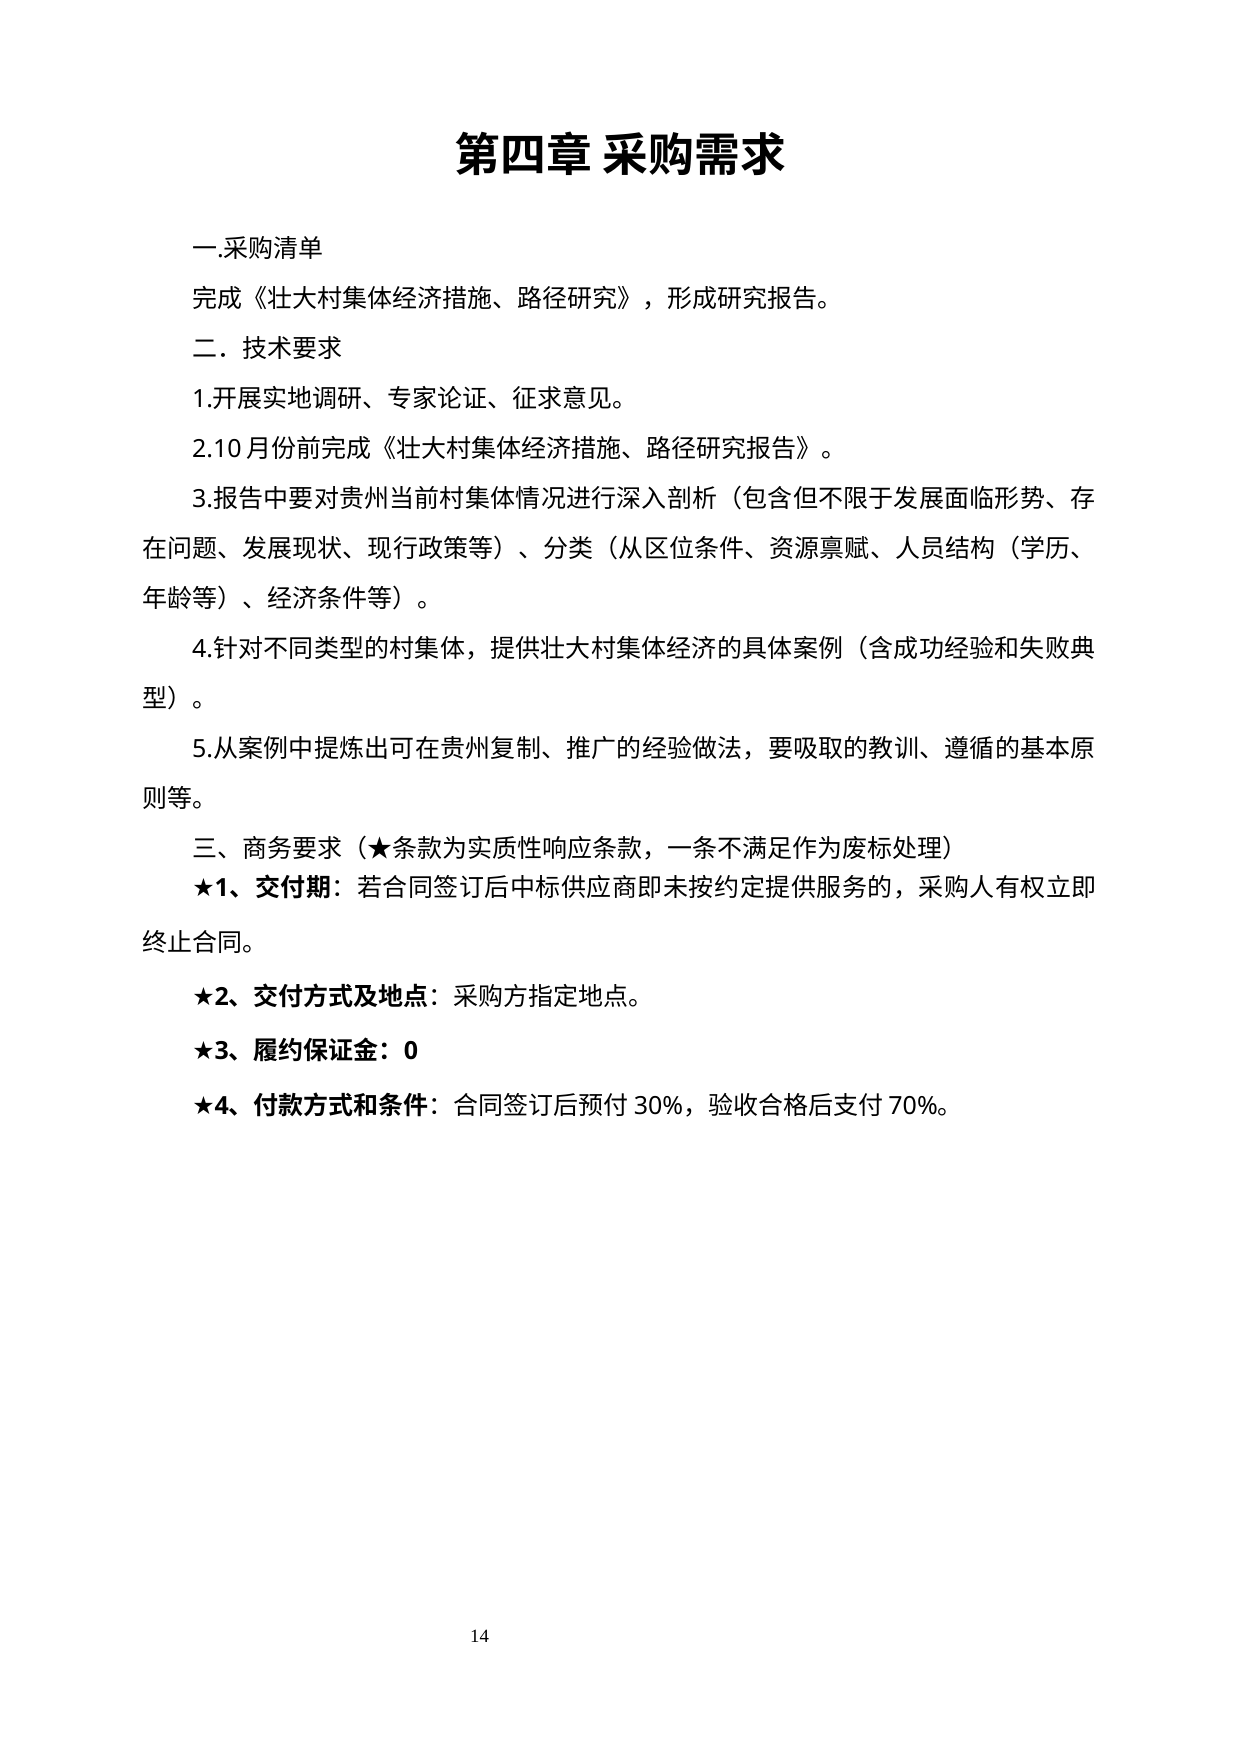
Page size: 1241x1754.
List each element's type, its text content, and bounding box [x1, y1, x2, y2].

text 5.从案例中提炼出可在贵州复制、推广的经验做法，要吸取的教训、遵循的基本原则等。 [142, 718, 1098, 818]
text ★3、履约保证金：0 [142, 1031, 1098, 1067]
text 三、商务要求（★条款为实质性响应条款，一条不满足作为废标处理） [142, 818, 1098, 868]
text ★1、交付期：若合同签订后中标供应商即未按约定提供服务的，采购人有权立即终止合同。 [142, 868, 1098, 958]
text 4.针对不同类型的村集体，提供壮大村集体经济的具体案例（含成功经验和失败典型）。 [142, 618, 1098, 718]
text 第四章 采购需求 [142, 118, 1098, 184]
text 完成《壮大村集体经济措施、路径研究》，形成研究报告。 [142, 268, 1098, 318]
text 3.报告中要对贵州当前村集体情况进行深入剖析（包含但不限于发展面临形势、存在问题、发展现状、现行政策等）、分类（从区位条件、资源禀赋、人员结构（学历、年龄等）、经济条件等）。 [142, 468, 1098, 618]
list 1.开展实地调研、专家论证、征求意见。 [142, 368, 1098, 418]
text 二．技术要求 [142, 318, 1098, 368]
text ★4、付款方式和条件：合同签订后预付30%，验收合格后支付70%。 [142, 1085, 1098, 1121]
list 2.10月份前完成《壮大村集体经济措施、路径研究报告》。 [142, 418, 1098, 468]
text 一.采购清单 [142, 218, 1098, 268]
text ★2、交付方式及地点：采购方指定地点。 [142, 976, 1098, 1013]
